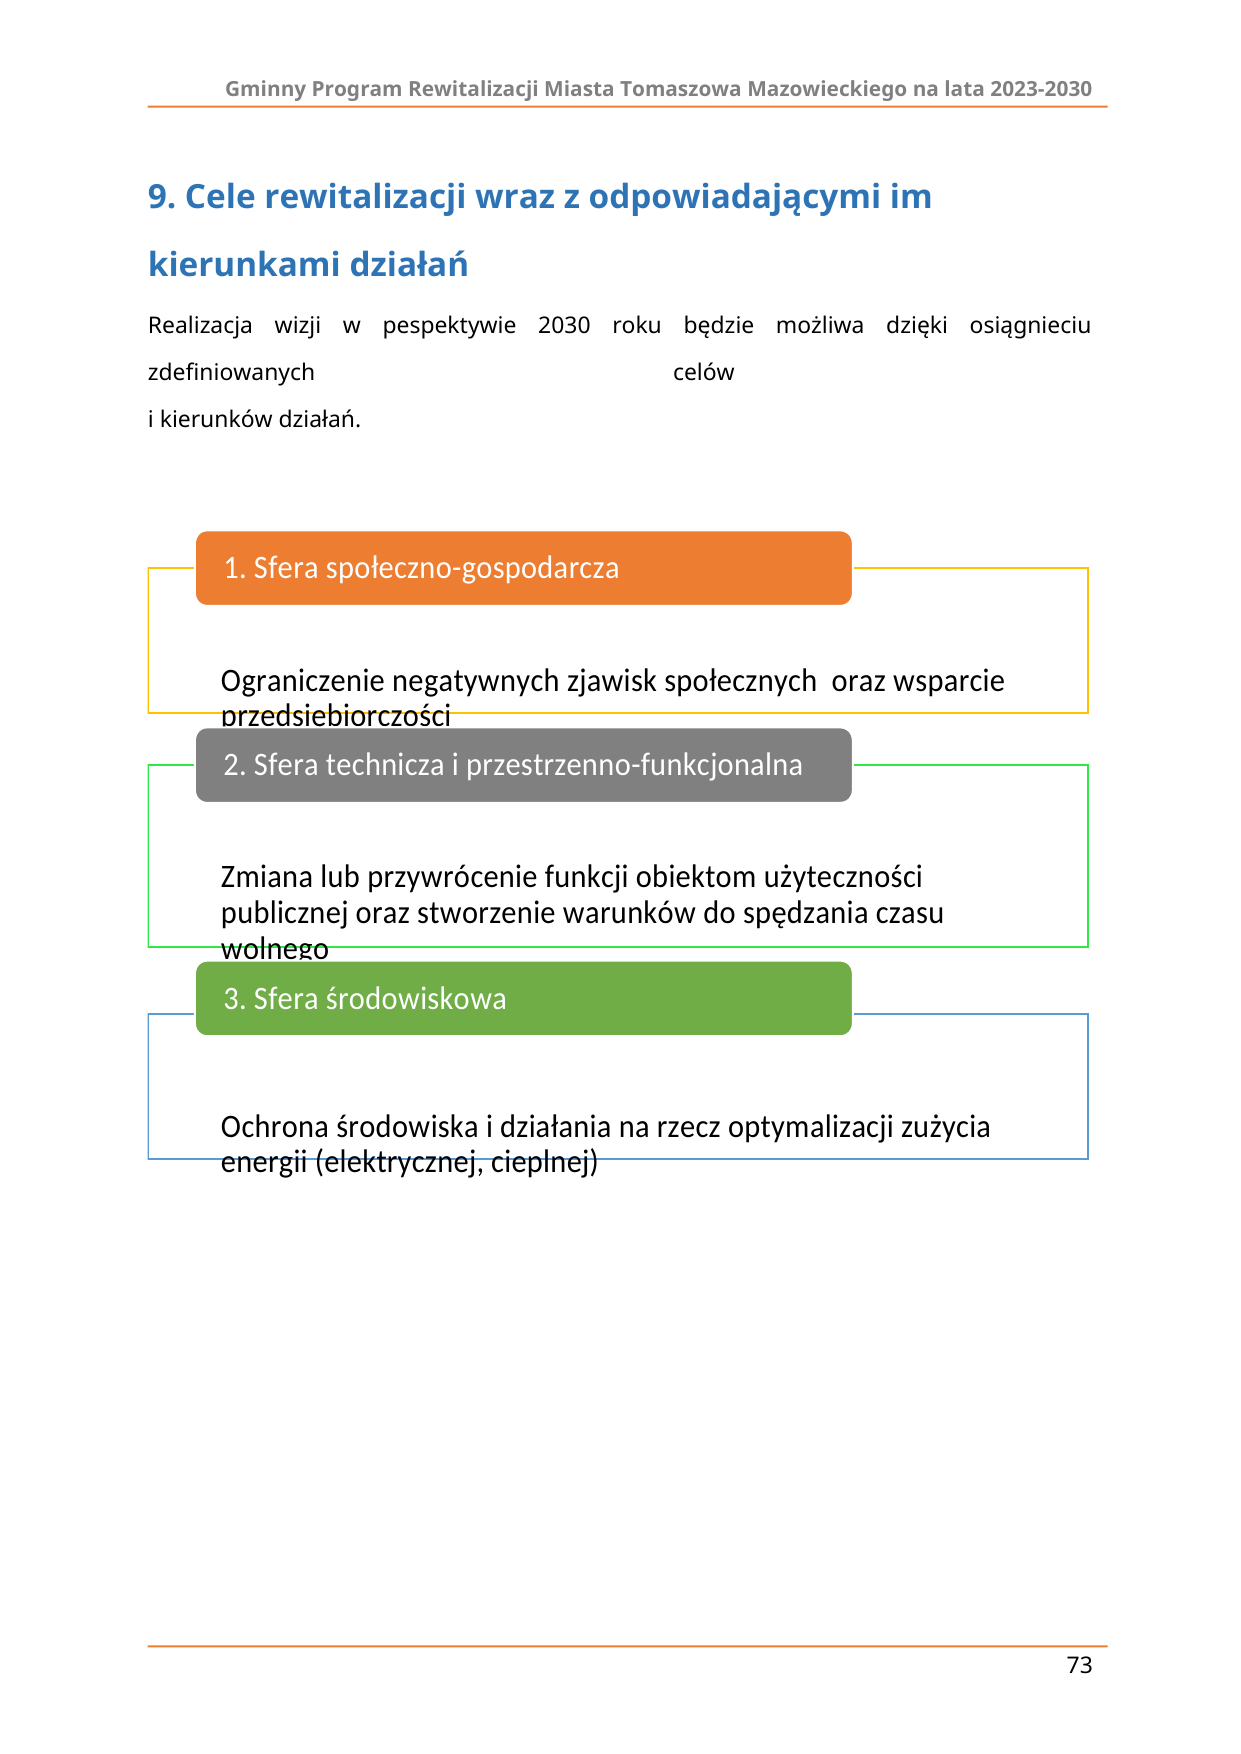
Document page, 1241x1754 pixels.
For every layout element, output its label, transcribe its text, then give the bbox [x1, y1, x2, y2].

subtitle 9. Cele rewitalizacji wraz z odpowiadającymi im kierunkami działań [148, 173, 1093, 286]
text Realizacja wizji w pespektywie 2030 roku będzie możliwa dzięki osiągnieciu zdefiniowanych celów i kierunków działań. [148, 309, 1093, 434]
